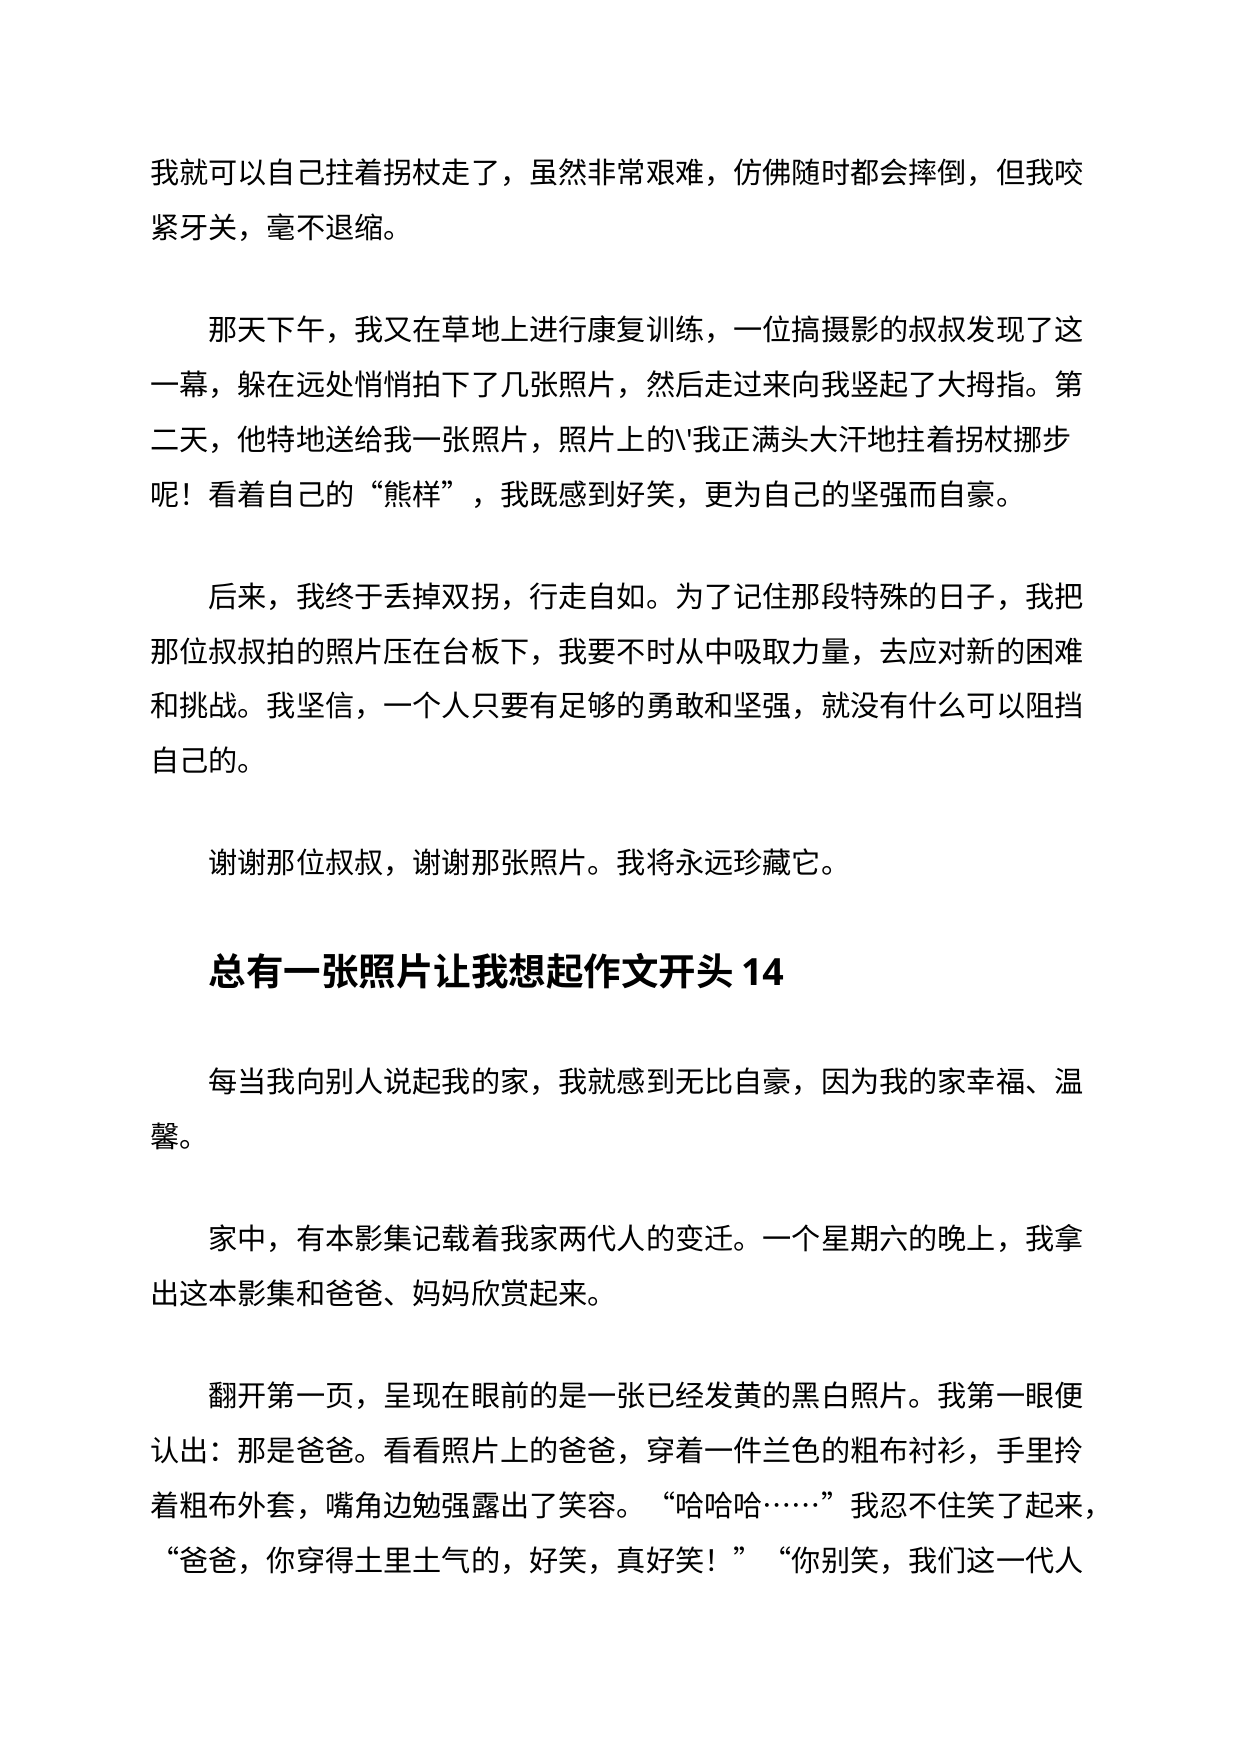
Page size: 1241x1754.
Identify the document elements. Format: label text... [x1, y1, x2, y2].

text 后来，我终于丢掉双拐，行走自如。为了记住那段特殊的日子，我把那位叔叔拍的照片压在台板下，我要不时从中吸取力量，去应对新的困难和挑战。我坚信，一个人只要有足够的勇敢和坚强，就没有什么可以阻挡自己的。 [150, 573, 1090, 780]
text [150, 1372, 1090, 1579]
text 每当我向别人说起我的家，我就感到无比自豪，因为我的家幸福、温馨。 [150, 1059, 1090, 1156]
text 谢谢那位叔叔，谢谢那张照片。我将永远珍藏它。 [150, 840, 1090, 882]
text 那天下午，我又在草地上进行康复训练，一位搞摄影的叔叔发现了这一幕，躲在远处悄悄拍下了几张照片，然后走过来向我竖起了大拇指。第二天，他特地送给我一张照片，照片上的\'我正满头大汗地拄着拐杖挪步呢！看着自己的“熊样”，我既感到好笑，更为自己的坚强而自豪。 [150, 307, 1090, 514]
text 总有一张照片让我想起作文开头14 [150, 941, 1090, 996]
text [150, 150, 1090, 247]
text 家中，有本影集记载着我家两代人的变迁。一个星期六的晚上，我拿出这本影集和爸爸、妈妈欣赏起来。 [150, 1216, 1090, 1313]
